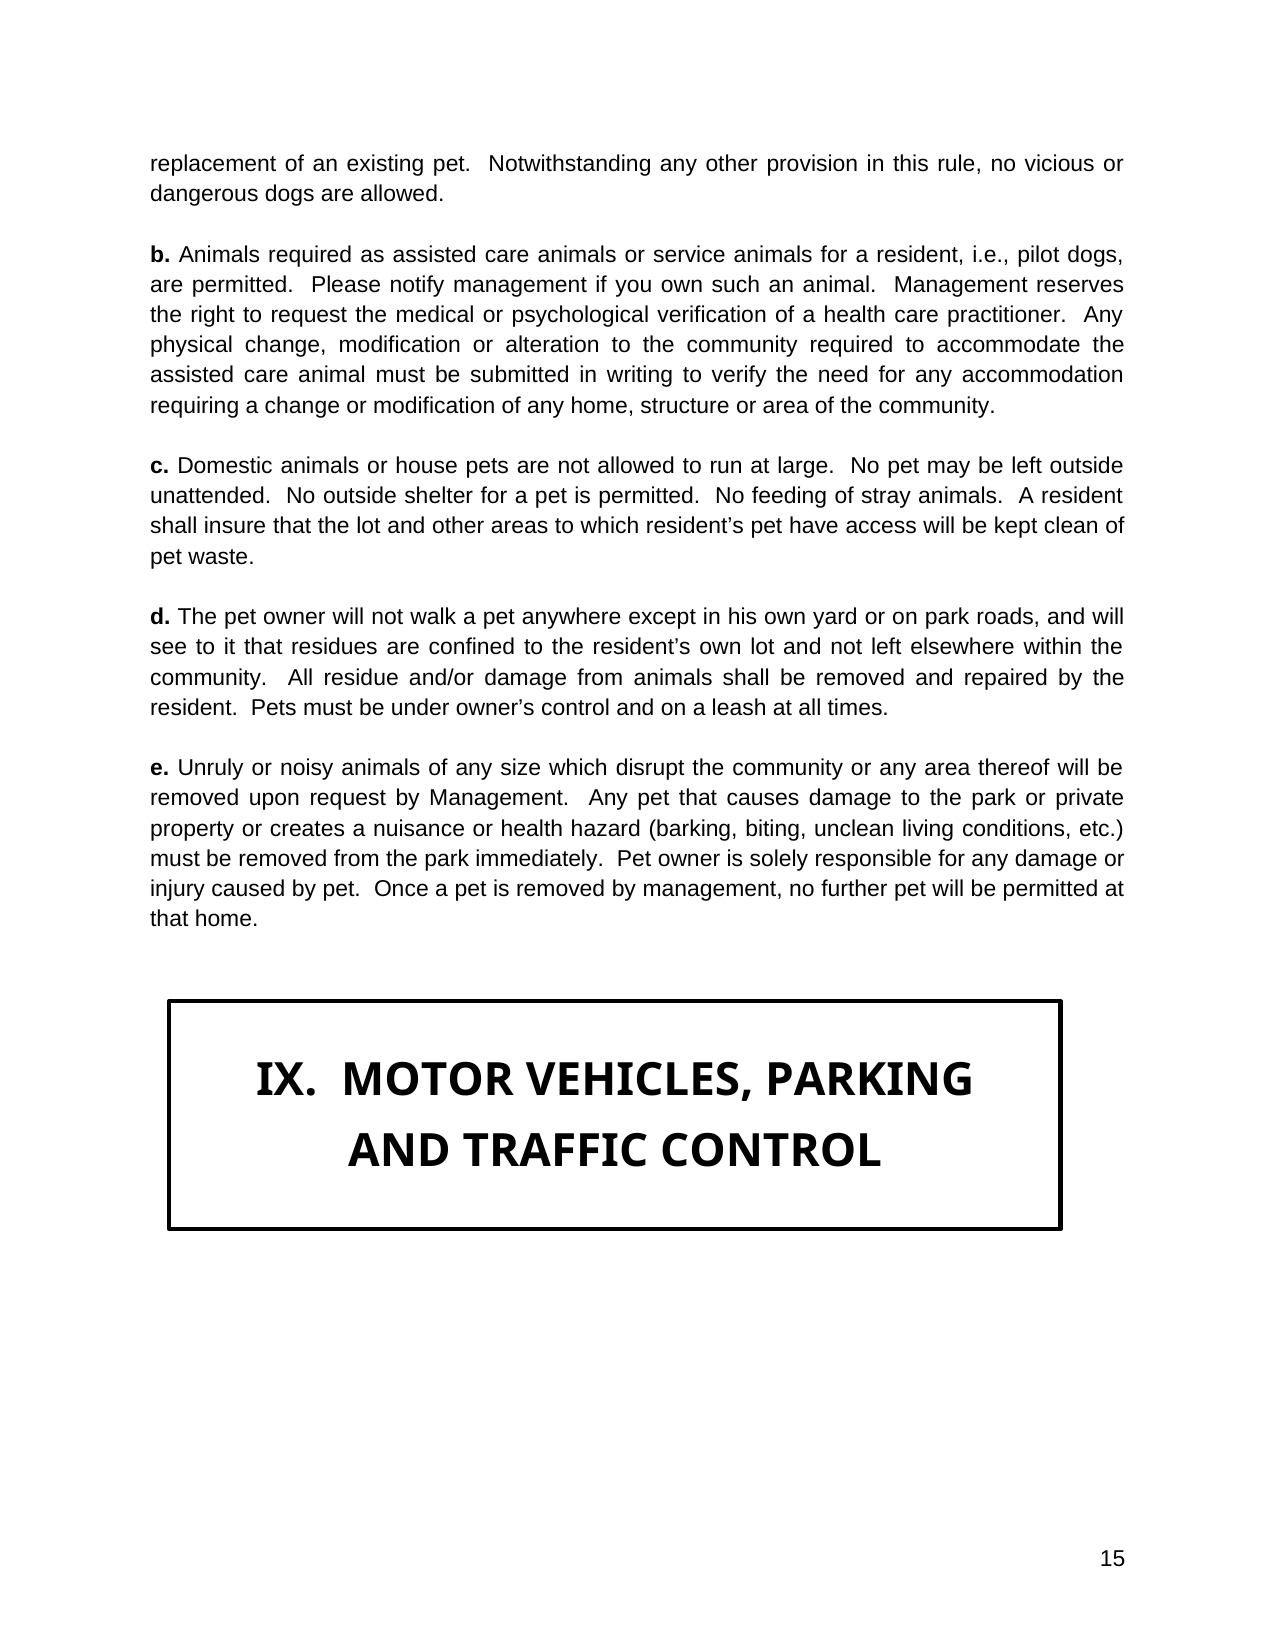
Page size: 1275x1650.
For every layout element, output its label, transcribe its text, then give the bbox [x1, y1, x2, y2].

text e. Unruly or noisy animals of any size which disrupt the community or any area thereof will be removed upon request by Management. Any pet that causes damage to the park or private property or creates a nuisance or health hazard (barking, biting, unclean living conditions, etc.) must be removed from the park immediately. Pet owner is solely responsible for any damage or injury caused by pet. Once a pet is removed by management, no further pet will be permitted at that home. [150, 754, 1125, 932]
text d. The pet owner will not walk a pet anywhere except in his own yard or on park roads, and will see to it that residues are confined to the resident’s own lot and not left elsewhere within the community. All residue and/or damage from animals shall be removed and repaired by the resident. Pets must be under owner’s control and on a leash at all times. [150, 603, 1125, 720]
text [150, 150, 1125, 207]
text c. Domestic animals or house pets are not allowed to run at large. No pet may be left outside unattended. No outside shelter for a pet is permitted. No feeding of stray animals. A resident shall insure that the lot and other areas to which resident’s pet have access will be kept clean of pet waste. [150, 452, 1125, 569]
text b. Animals required as assisted care animals or service animals for a resident, i.e., pilot dogs, are permitted. Please notify management if you own such an animal. Management reserves the right to request the medical or psychological verification of a health care practitioner. Any physical change, modification or alteration to the community required to accommodate the assisted care animal must be submitted in writing to verify the need for any accommodation requiring a change or modification of any home, structure or area of the community. [150, 241, 1125, 418]
